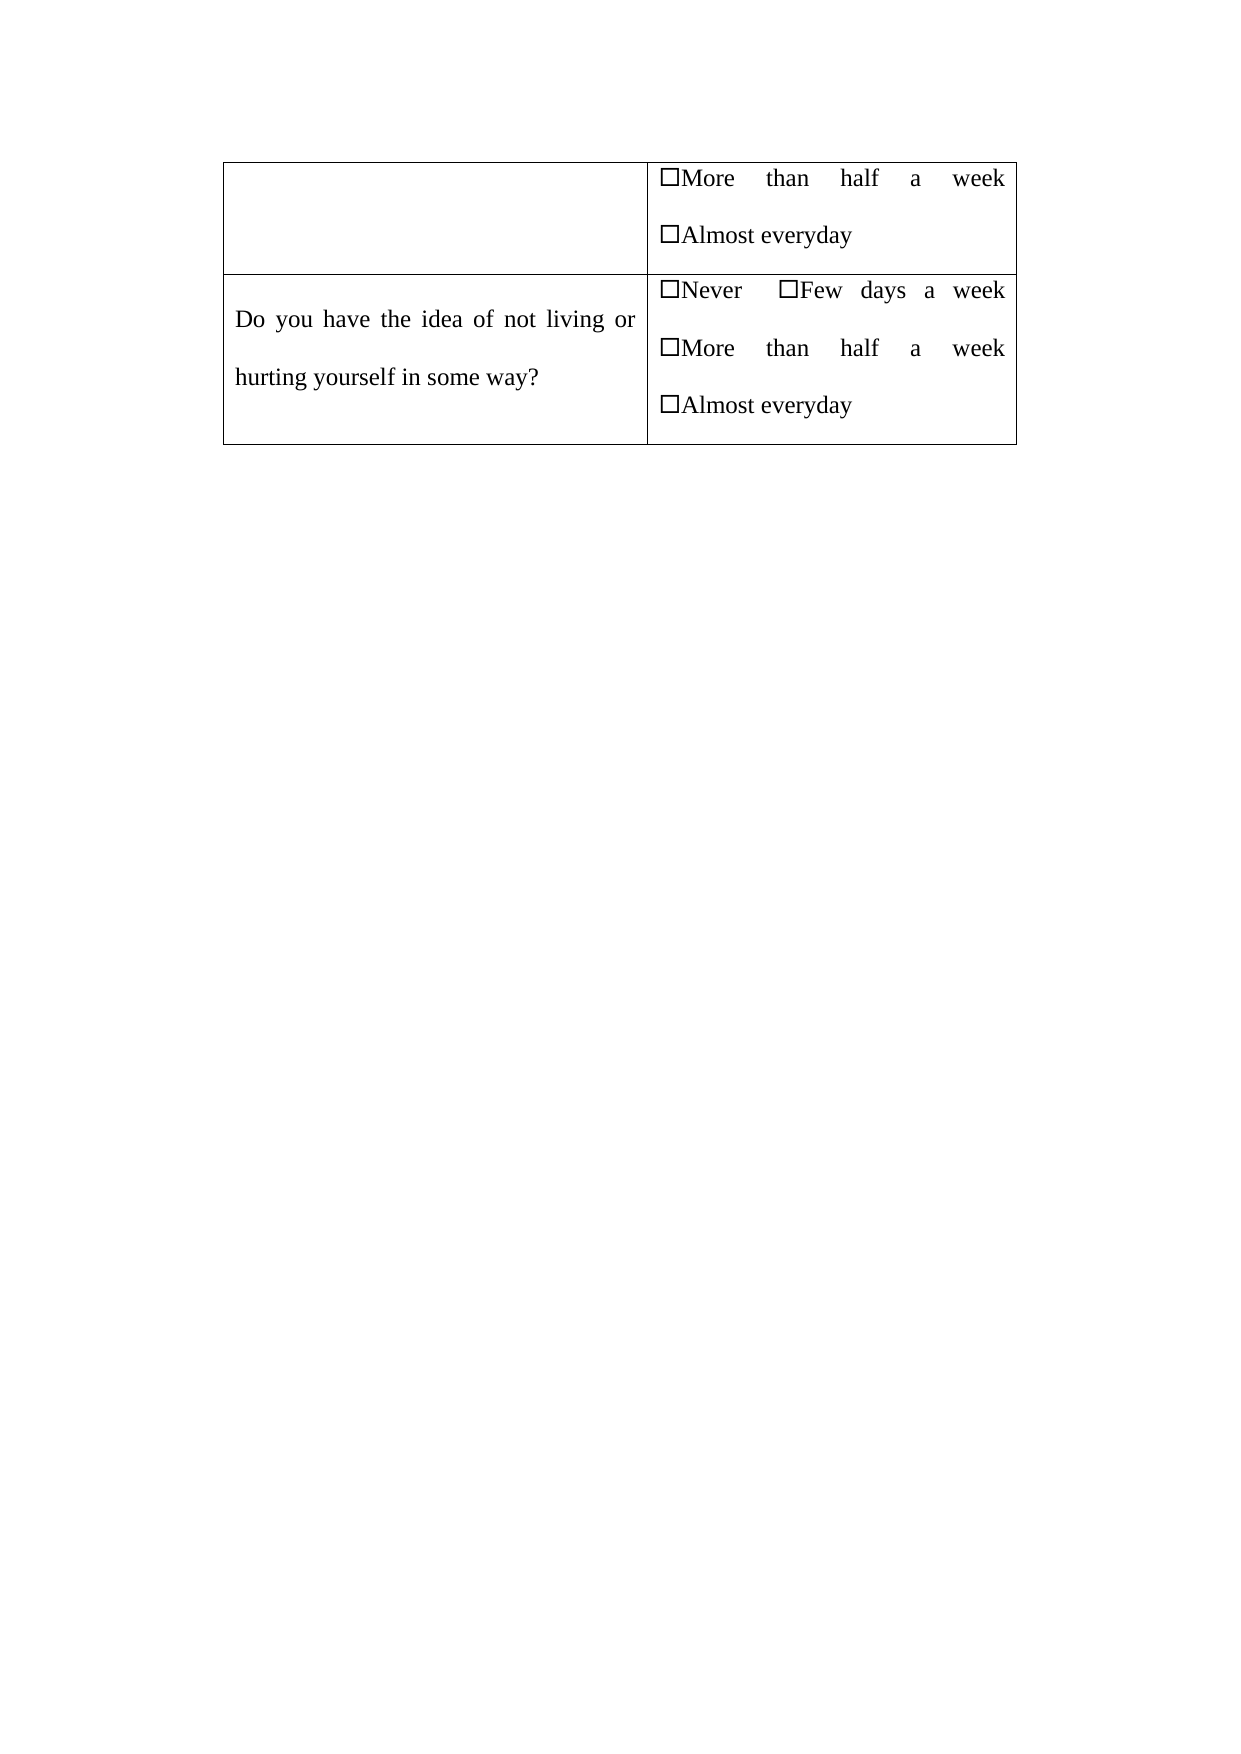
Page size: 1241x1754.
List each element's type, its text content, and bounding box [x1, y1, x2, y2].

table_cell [648, 275, 1016, 444]
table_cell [648, 163, 1016, 274]
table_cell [224, 163, 647, 274]
table_cell Do you have the idea of not living or hurting yourself in some way? [224, 275, 647, 444]
